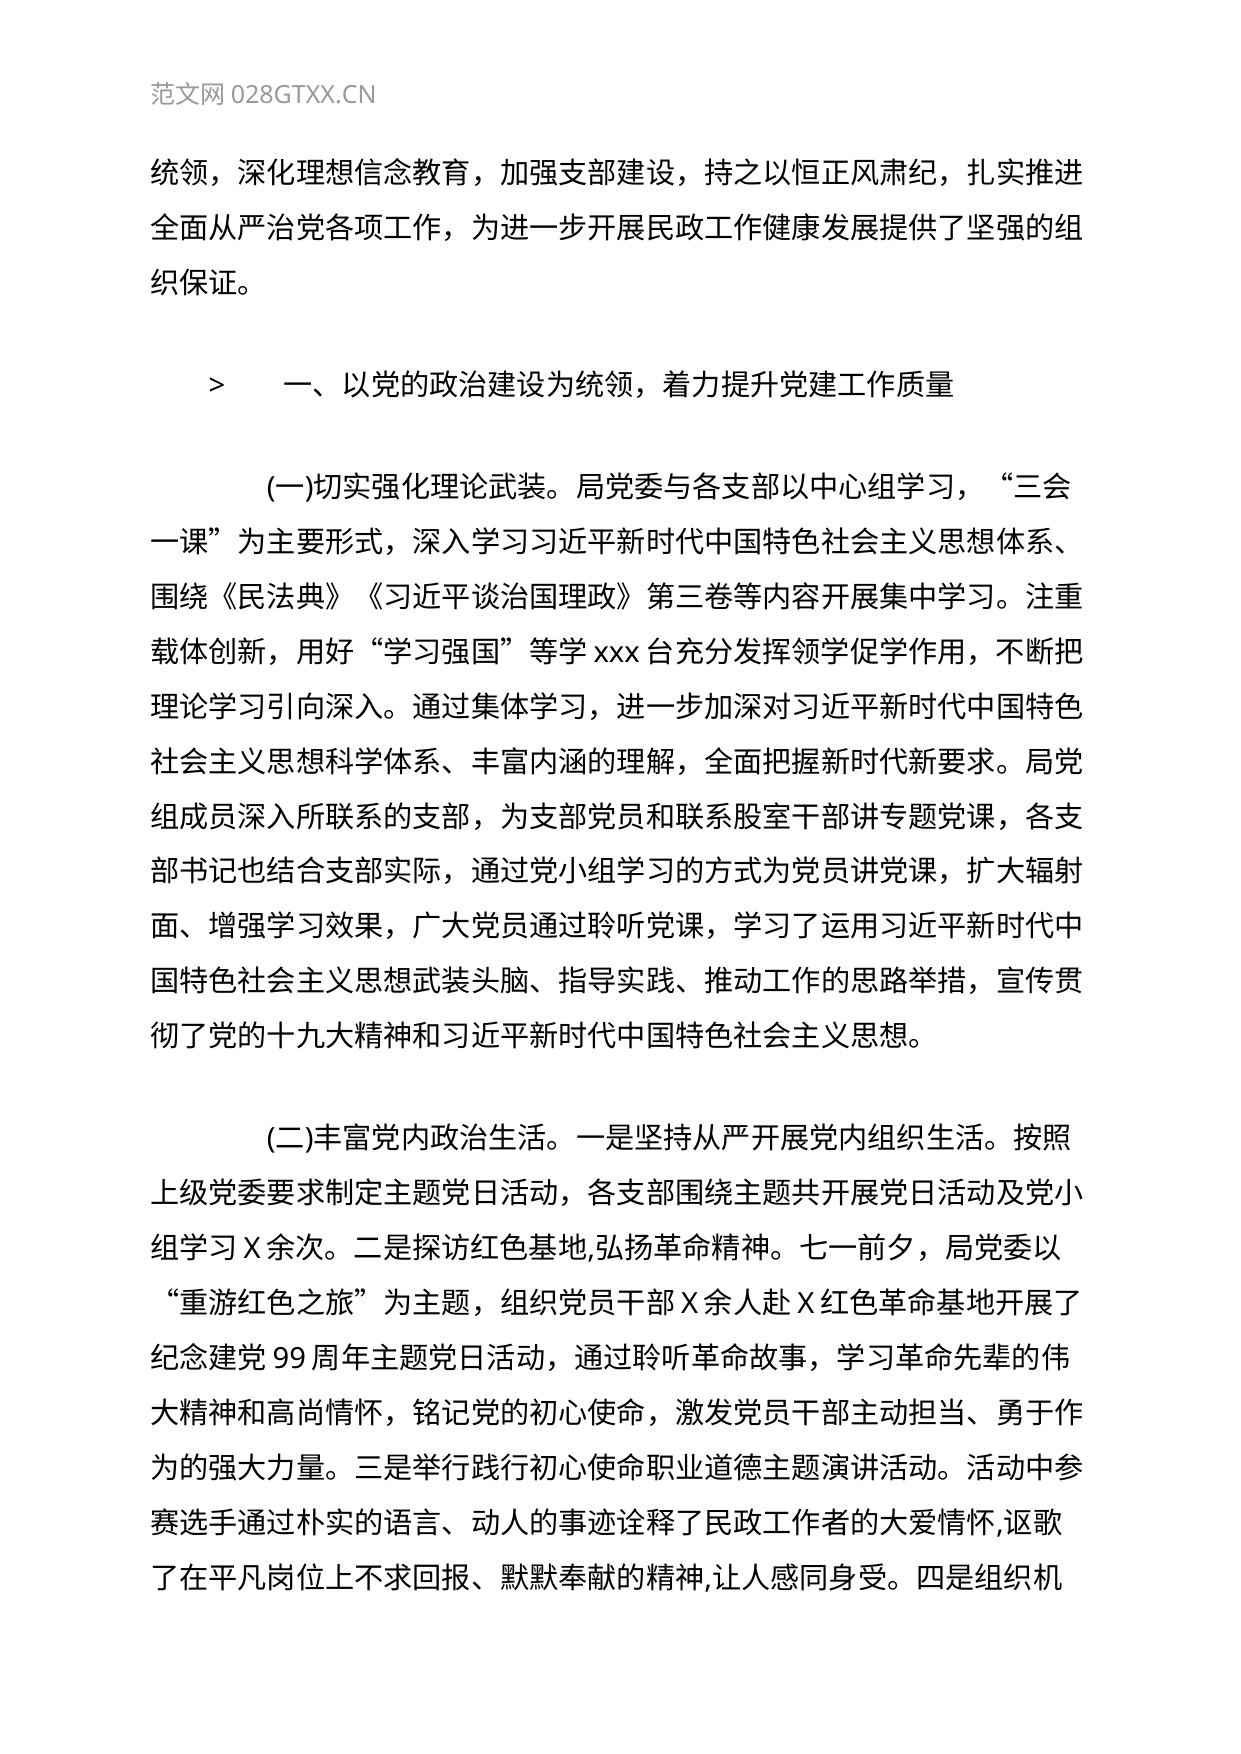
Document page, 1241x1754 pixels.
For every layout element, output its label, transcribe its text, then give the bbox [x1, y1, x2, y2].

text (一)切实强化理论武装。局党委与各支部以中心组学习，“三会一课”为主要形式，深入学习习近平新时代中国特色社会主义思想体系、围绕《民法典》《习近平谈治国理政》第三卷等内容开展集中学习。注重载体创新，用好“学习强国”等学xxx台充分发挥领学促学作用，不断把理论学习引向深入。通过集体学习，进一步加深对习近平新时代中国特色社会主义思想科学体系、丰富内涵的理解，全面把握新时代新要求。局党组成员深入所联系的支部，为支部党员和联系股室干部讲专题党课，各支部书记也结合支部实际，通过党小组学习的方式为党员讲党课，扩大辐射面、增强学习效果，广大党员通过聆听党课，学习了运用习近平新时代中国特色社会主义思想武装头脑、指导实践、推动工作的思路举措，宣传贯彻了党的十九大精神和习近平新时代中国特色社会主义思想。 [150, 463, 1090, 1055]
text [150, 1114, 1090, 1597]
text > 一、以党的政治建设为统领，着力提升党建工作质量 [150, 362, 1090, 404]
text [150, 150, 1090, 302]
